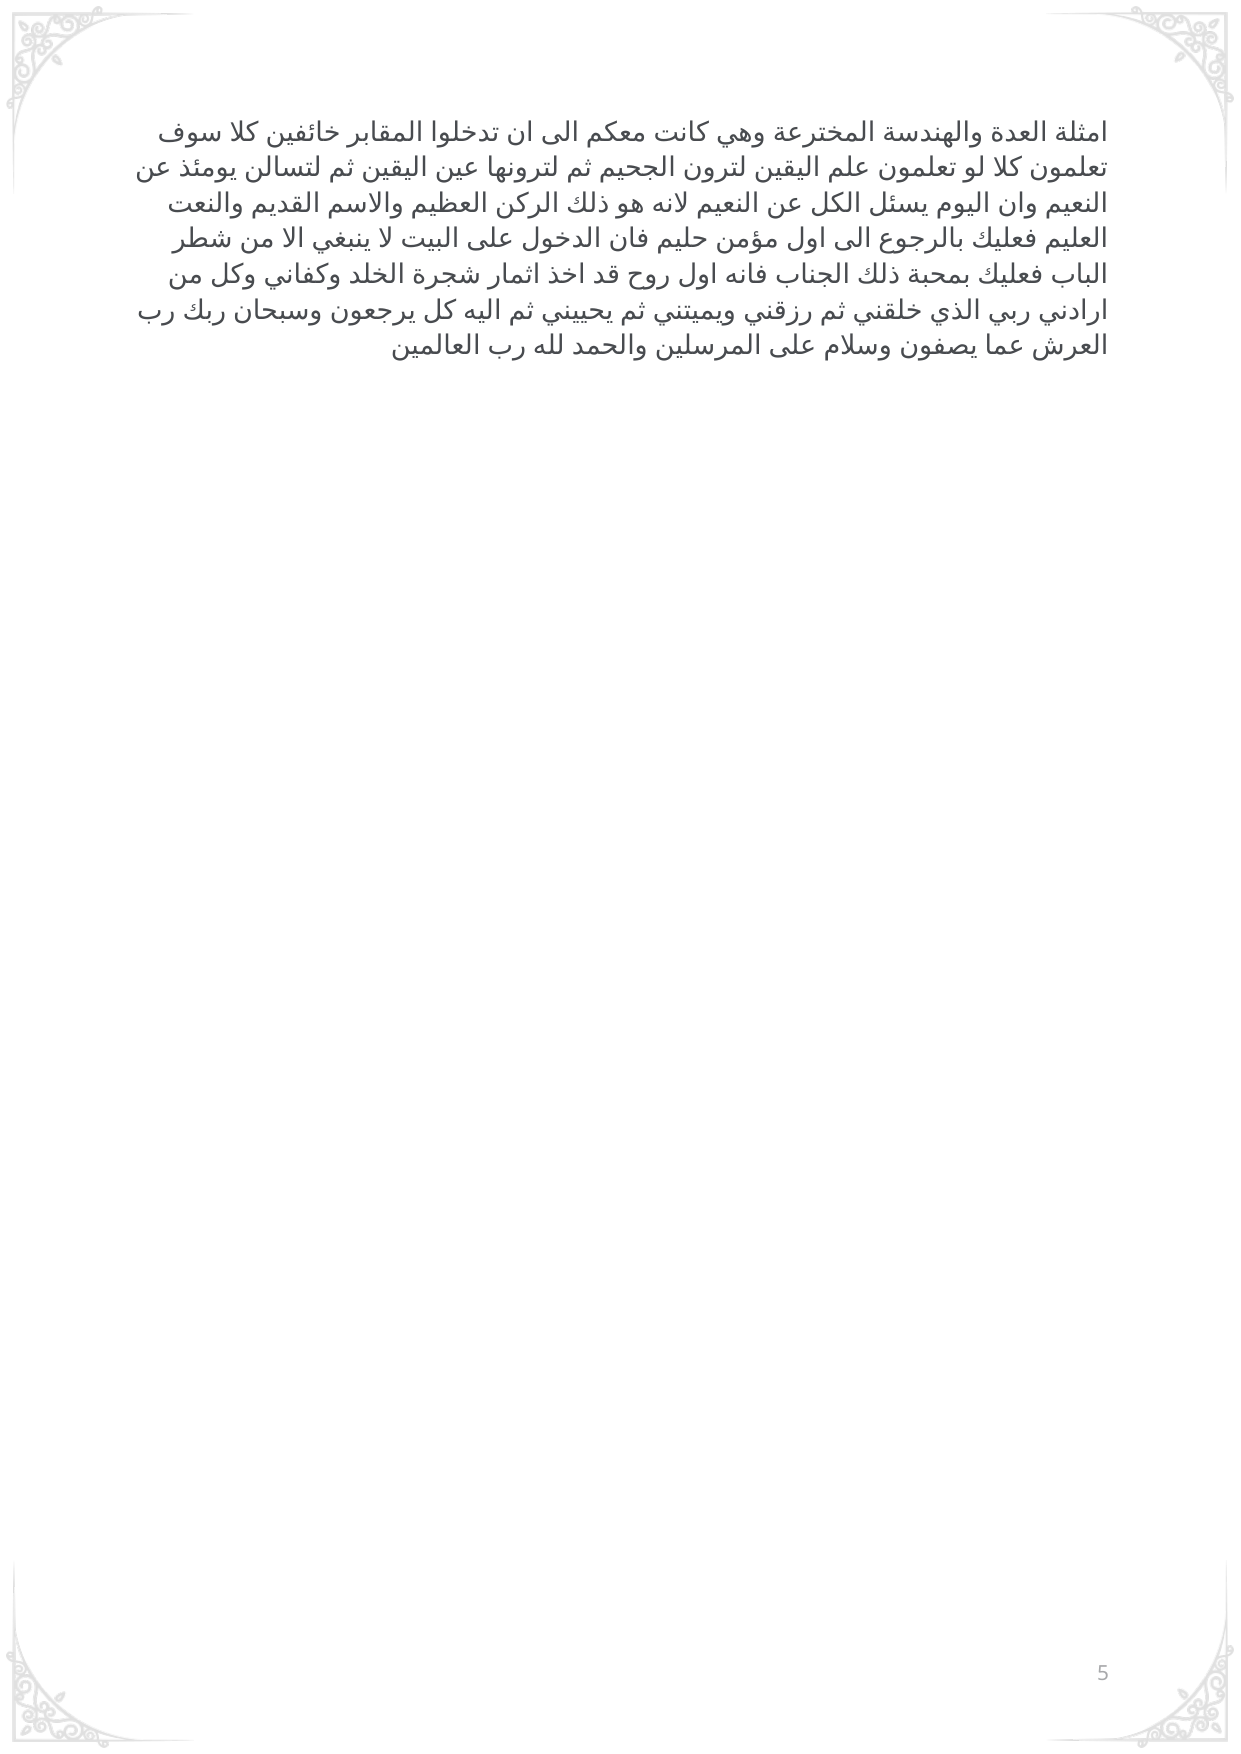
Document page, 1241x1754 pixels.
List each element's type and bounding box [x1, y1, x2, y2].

picture [6, 1560, 194, 1748]
text [131, 117, 1109, 366]
picture [6, 6, 194, 194]
picture [1046, 1560, 1234, 1748]
picture [1046, 6, 1234, 194]
